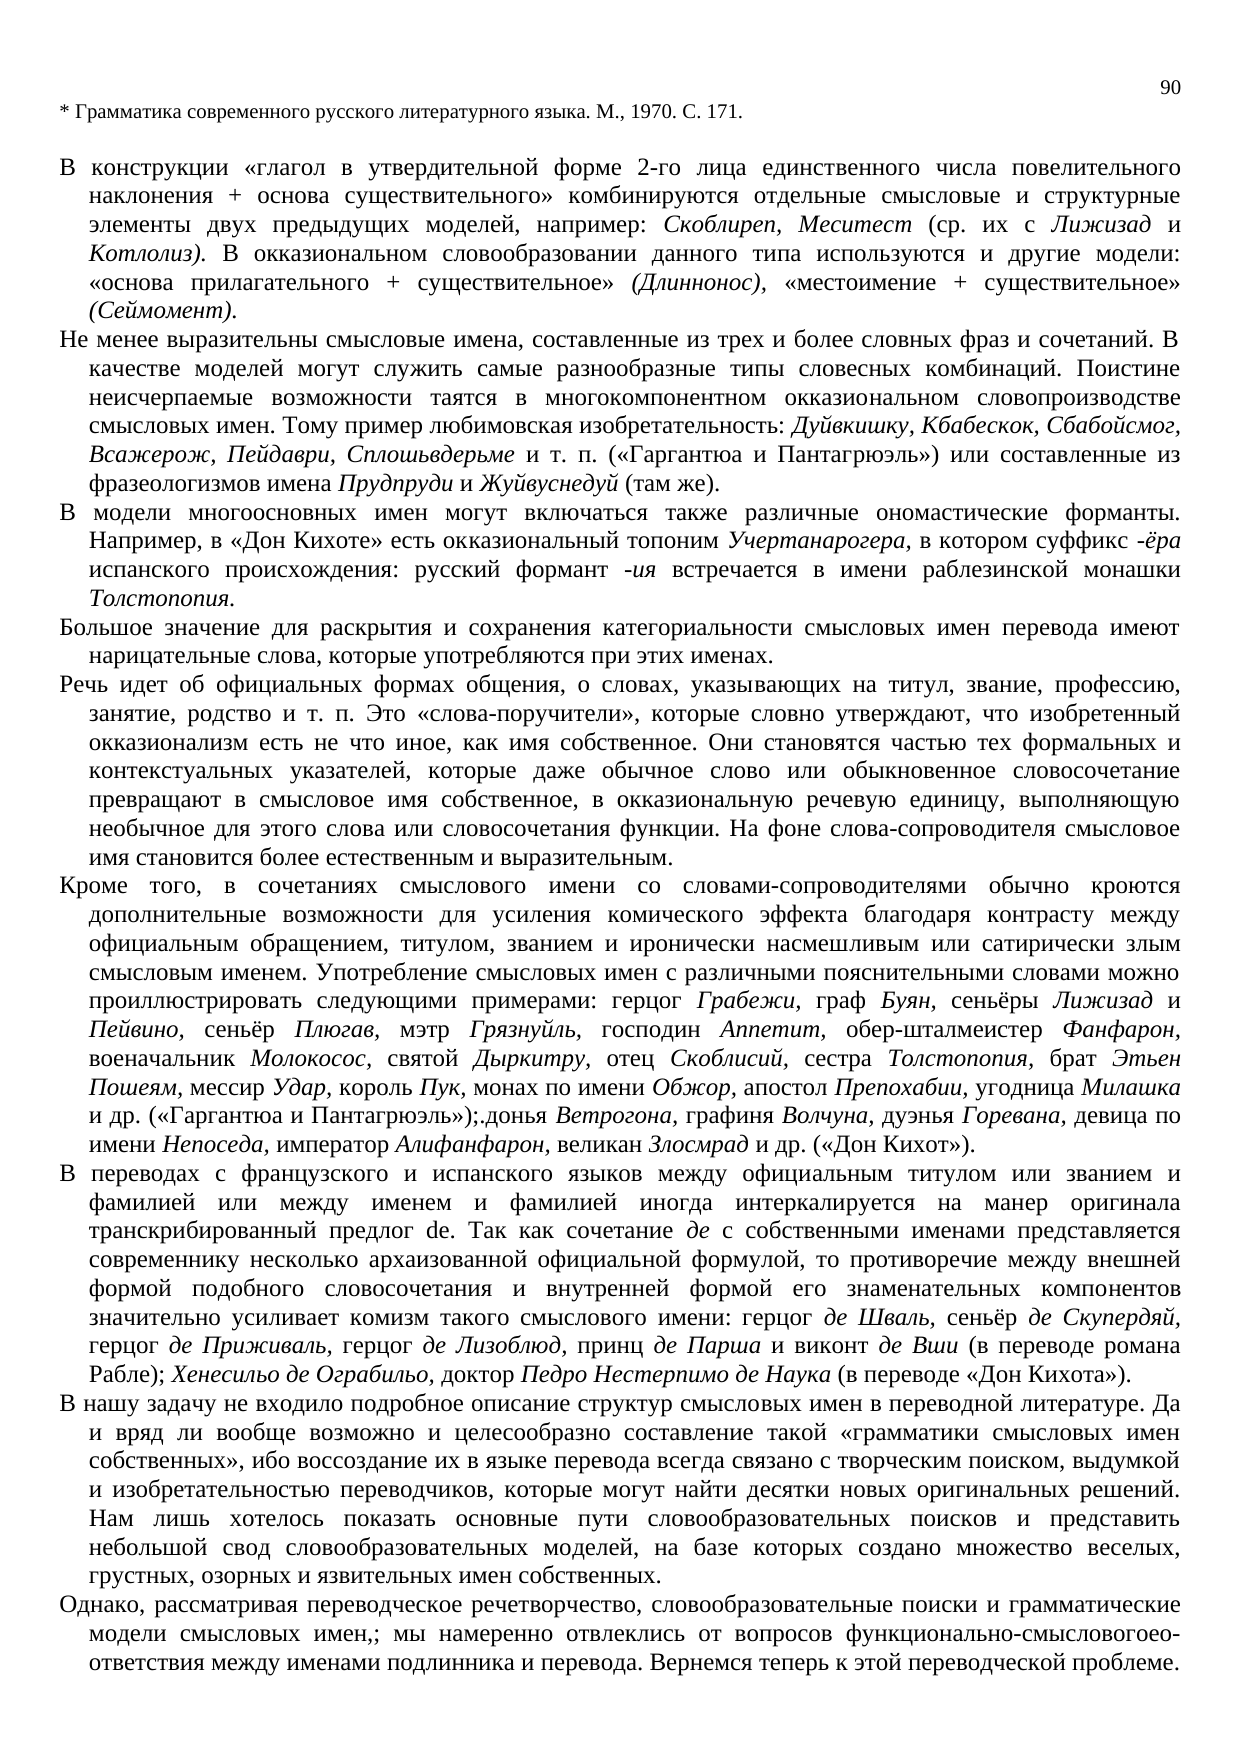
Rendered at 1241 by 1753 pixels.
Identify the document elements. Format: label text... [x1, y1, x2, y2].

text Большое значение для раскрытия и сохранения категориальности смысловых имен перевода имеют нарицательные слова, которые употребляются при этих именах. [59, 612, 1181, 669]
text В конструкции «глагол в утвердительной форме 2-го лица единственного числа повелительного наклонения + основа существительного» комбинируются отдельные смысловые и структурные элементы двух предыдущих моделей, например: Скоблиреп, Меситест (ср. их с Лижизад и Котлолиз). В окказиональном словообразовании данного типа используются и другие модели: «основа прилагательного + существительное» (Длиннонос), «местоимение + существительное» (Сеймомент). [59, 152, 1181, 324]
text В нашу задачу не входило подробное описание структур смысловых имен в переводной литературе. Да и вряд ли вообще возможно и целесообразно составление такой «грамматики смысловых имен собственных», ибо воссоздание их в языке перевода всегда связано с творческим поиском, выдумкой и изобретательностью переводчиков, которые могут найти десятки новых оригинальных решений. Нам лишь хотелось показать основные пути словообразовательных поисков и представить небольшой свод словообразовательных моделей, на базе которых создано множество веселых, грустных, озорных и язвительных имен собственных. [59, 1388, 1181, 1589]
text Кроме того, в сочетаниях смыслового имени со словами-сопроводителями обычно кроются дополнительные возможности для усиления комического эффекта благодаря контрасту между официальным обращением, титулом, званием и иронически насмешливым или сатирически злым смысловым именем. Употребление смысловых имен с различными пояснительными словами можно проиллюстрировать следующими примерами: герцог Грабежи, граф Буян, сеньёры Лижизад и Пейвино, сеньёр Плюгав, мэтр Грязнуйль, господин Аппетит, обер-шталмеистер Фанфарон, военачальник Молокосос, святой Дыркитру, отец Скоблисий, сестра Толстопопия, брат Этьен Пошеям, мессир Удар, король Пук, монах по имени Обжор, апостол Препохабии, угодница Милашка и др. («Гаргантюа и Пантагрюэль»);.донья Ветрогона, графиня Волчуна, дуэнья Горевана, девица по имени Непоседа, император Алифанфарон, великан Злосмрад и др. («Дон Кихот»). [59, 871, 1181, 1158]
text Речь идет об официальных формах общения, о словах, указывающих на титул, звание, профессию, занятие, родство и т. п. Это «слова-поручители», которые словно утверждают, что изобретенный окказионализм есть не что иное, как имя собственное. Они становятся частью тех формальных и контекстуальных указателей, которые даже обычное слово или обыкновенное словосочетание превращают в смысловое имя собственное, в окказиональную речевую единицу, выполняющую необычное для этого слова или словосочетания функции. На фоне слова-сопроводителя смысловое имя становится более естественным и выразительным. [59, 669, 1181, 871]
text * Грамматика современного русского литературного языка. М., 1970. С. 171. [59, 99, 1181, 123]
text Не менее выразительны смысловые имена, составленные из трех и более словных фраз и сочетаний. В качестве моделей могут служить самые разнообразные типы словесных комбинаций. Поистине неисчерпаемые возможности таятся в многокомпонентном окказиональном словопроизводстве смысловых имен. Тому пример любимовская изобретательность: Дуйвкишку, Кбабескок, Сбабойсмог, Всажерож, Пейдаври, Сплошьвдерьме и т. п. («Гаргантюа и Пантагрюэль») или составленные из фразеологизмов имена Прудпруди и Жуйвуснедуй (там же). [59, 324, 1181, 497]
text В переводах с французского и испанского языков между официальным титулом или званием и фамилией или между именем и фамилией иногда интеркалируется на манер оригинала транскрибированный предлог de. Так как сочетание де с собственными именами представляется современнику несколько архаизованной официальной формулой, то противоречие между внешней формой подобного словосочетания и внутренней формой его знаменательных компонентов значительно усиливает комизм такого смыслового имени: герцог де Шваль, сеньёр де Скупердяй, герцог де Приживаль, герцог де Лизоблюд, принц де Парша и виконт де Вши (в переводе романа Рабле); Хенесильо де Ограбильо, доктор Педро Нестерпимо де Наука (в переводе «Дон Кихота»). [59, 1158, 1181, 1388]
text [59, 1589, 1181, 1676]
text В модели многоосновных имен могут включаться также различные ономастические форманты. Например, в «Дон Кихоте» есть окказиональный топоним Учертанарогера, в котором суффикс -ёра испанского происхождения: русский формант -ия встречается в имени раблезинской монашки Толстопопия. [59, 497, 1181, 612]
